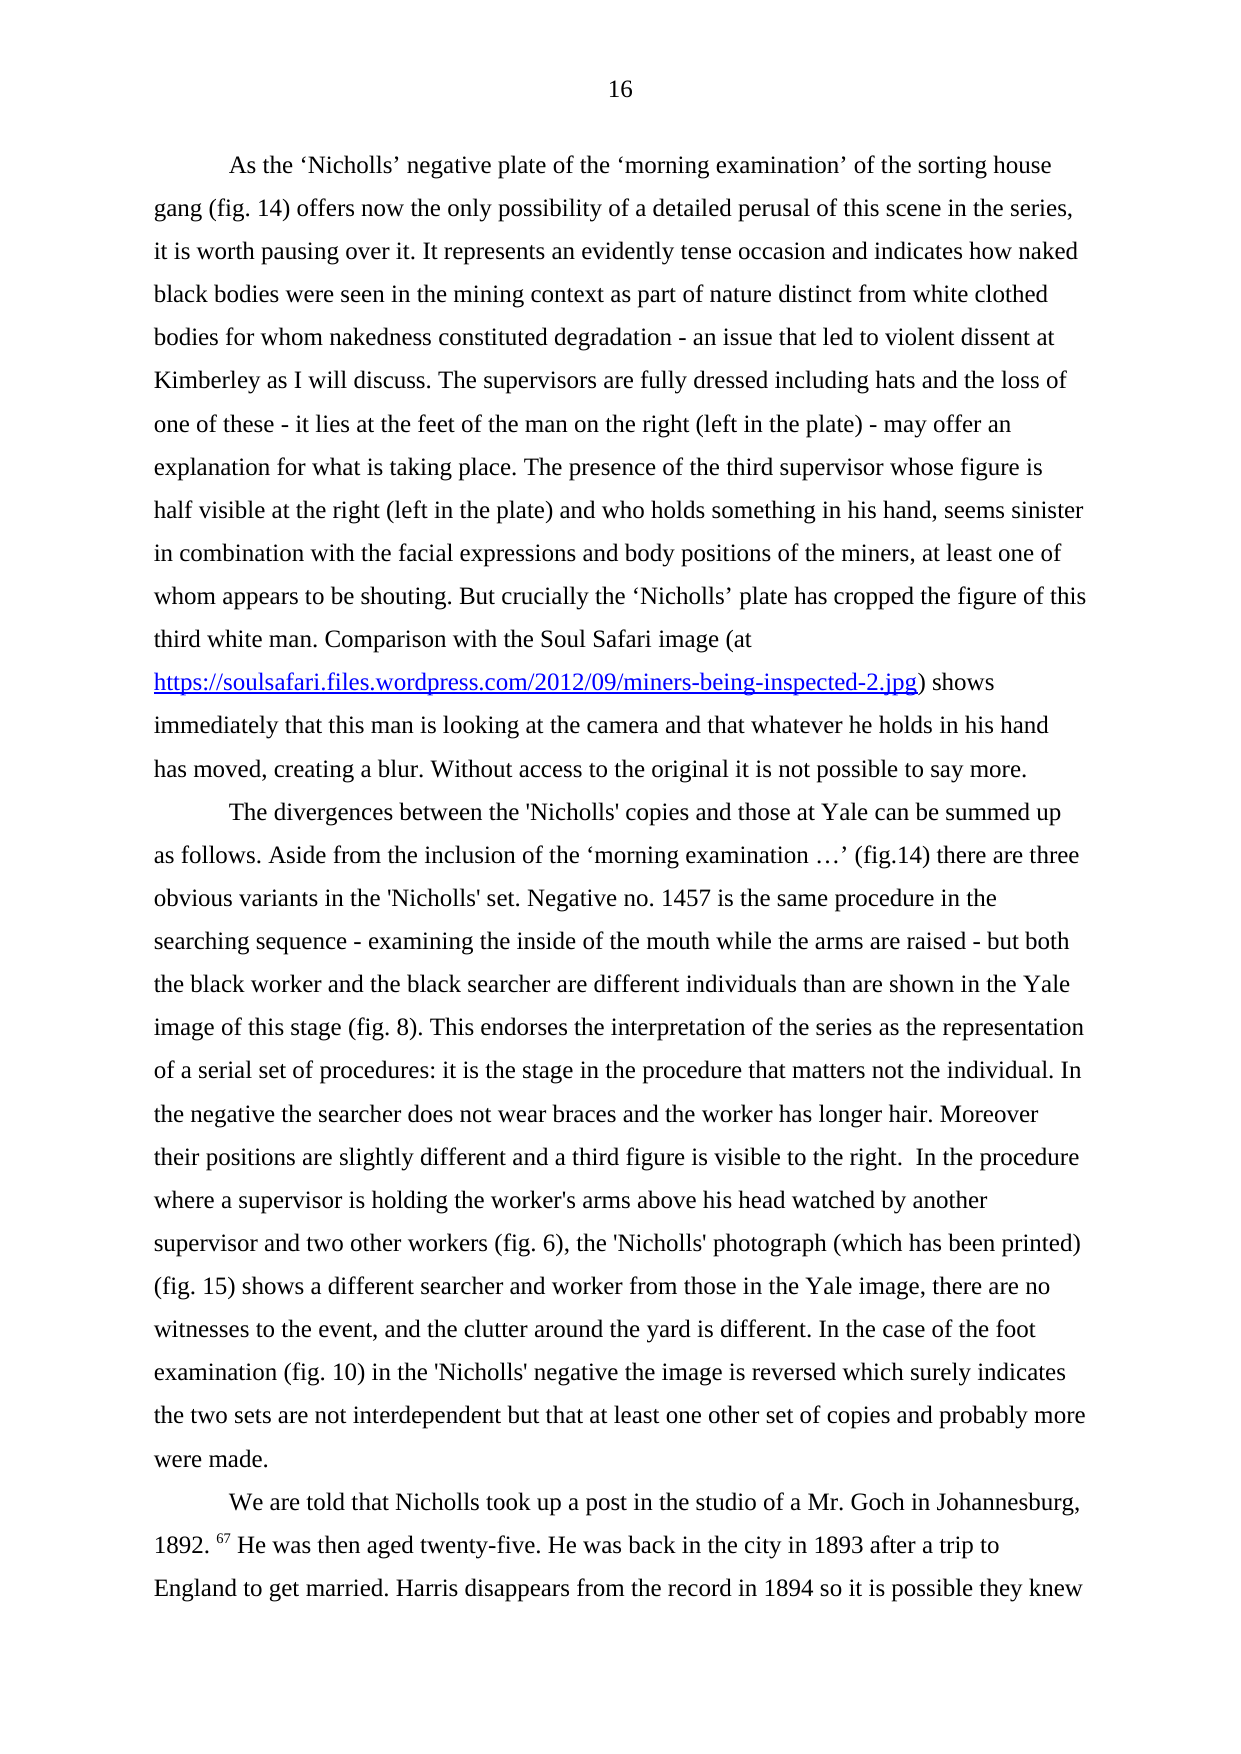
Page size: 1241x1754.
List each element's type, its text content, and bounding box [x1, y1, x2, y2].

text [153, 1487, 1087, 1602]
text As the ‘Nicholls’ negative plate of the ‘morning examination’ of the sorting house gang (fig. 14) offers now the only possibility of a detailed perusal of this scene in the series, it is worth pausing over it. It represents an evidently tense occasion and indicates how naked black bodies were seen in the mining context as part of nature distinct from white clothed bodies for whom nakedness constituted degradation - an issue that led to violent dissent at Kimberley as I will discuss. The supervisors are fully dressed including hats and the loss of one of these - it lies at the feet of the man on the right (left in the plate) - may offer an explanation for what is taking place. The presence of the third supervisor whose figure is half visible at the right (left in the plate) and who holds something in his hand, seems sinister in combination with the facial expressions and body positions of the miners, at least one of whom appears to be shouting. But crucially the ‘Nicholls’ plate has cropped the figure of this third white man. Comparison with the Soul Safari image (at https://soulsafari.files.wordpress.com/2012/09/miners-being-inspected-2.jpg) shows immediately that this man is looking at the camera and that whatever he holds in his hand has moved, creating a blur. Without access to the original it is not possible to say more. [153, 150, 1087, 782]
text The divergences between the 'Nicholls' copies and those at Yale can be summed up as follows. Aside from the inclusion of the ‘morning examination …’ (fig.14) there are three obvious variants in the 'Nicholls' set. Negative no. 1457 is the same procedure in the searching sequence - examining the inside of the mouth while the arms are raised - but both the black worker and the black searcher are different individuals than are shown in the Yale image of this stage (fig. 8). This endorses the interpretation of the series as the representation of a serial set of procedures: it is the stage in the procedure that matters not the individual. In the negative the searcher does not wear braces and the worker has longer hair. Moreover their positions are slightly different and a third figure is visible to the right. In the procedure where a supervisor is holding the worker's arms above his head watched by another supervisor and two other workers (fig. 6), the 'Nicholls' photograph (which has been printed) (fig. 15) shows a different searcher and worker from those in the Yale image, there are no witnesses to the event, and the clutter around the yard is different. In the case of the foot examination (fig. 10) in the 'Nicholls' negative the image is reversed which surely indicates the two sets are not interdependent but that at least one other set of copies and probably more were made. [153, 797, 1087, 1472]
